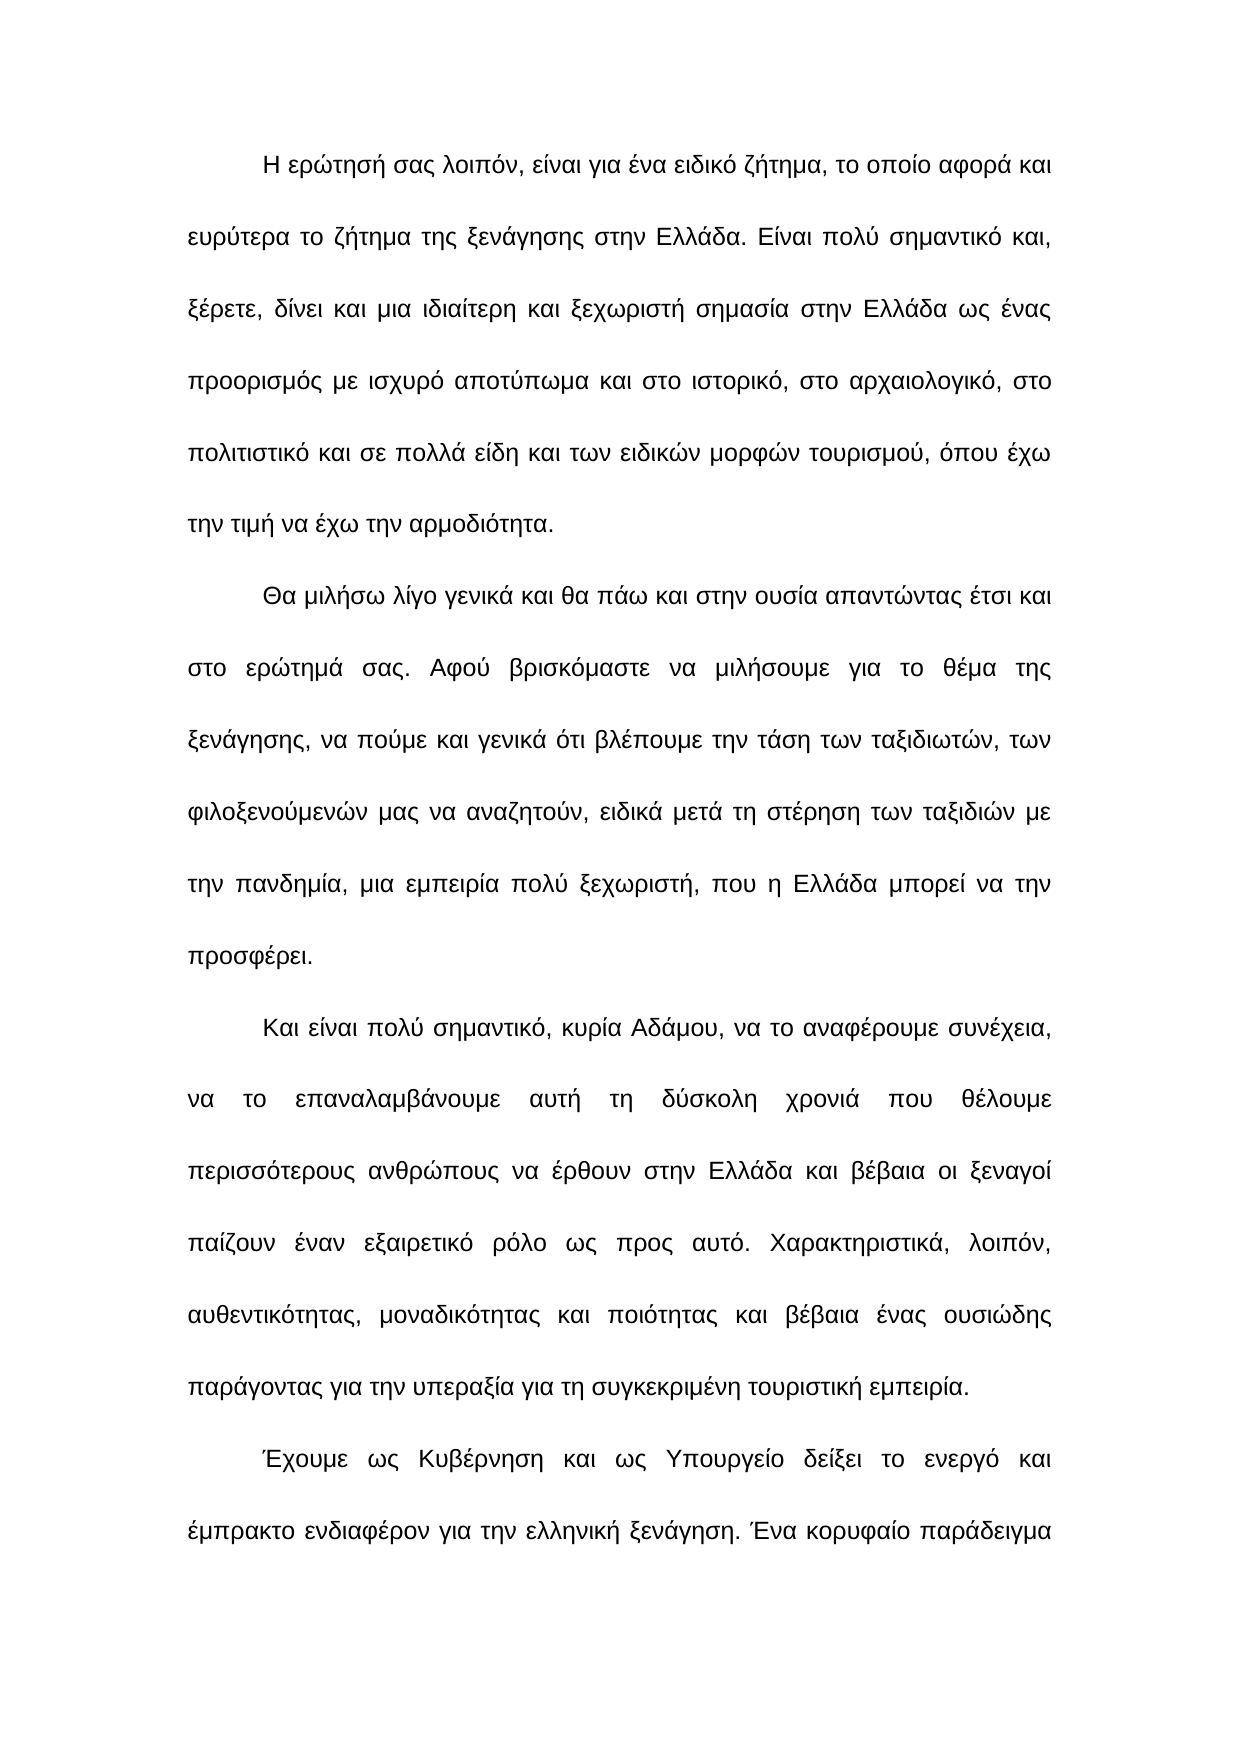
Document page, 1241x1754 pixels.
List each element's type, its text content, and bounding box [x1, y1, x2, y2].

text Θα μιλήσω λίγο γενικά και θα πάω και στην ουσία απαντώντας έτσι και στο ερώτημά σας. Αφού βρισκόμαστε να μιλήσουμε για το θέμα της ξενάγησης, να πούμε και γενικά ότι βλέπουμε την τάση των ταξιδιωτών, των φιλοξενούμενών μας να αναζητούν, ειδικά μετά τη στέρηση των ταξιδιών με την πανδημία, μια εμπειρία πολύ ξεχωριστή, που η Ελλάδα μπορεί να την προσφέρει. [187, 581, 1053, 969]
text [187, 1444, 1053, 1544]
text Η ερώτησή σας λοιπόν, είναι για ένα ειδικό ζήτημα, το οποίο αφορά και ευρύτερα το ζήτημα της ξενάγησης στην Ελλάδα. Είναι πολύ σημαντικό και, ξέρετε, δίνει και μια ιδιαίτερη και ξεχωριστή σημασία στην Ελλάδα ως ένας προορισμός με ισχυρό αποτύπωμα και στο ιστορικό, στο αρχαιολογικό, στο πολιτιστικό και σε πολλά είδη και των ειδικών μορφών τουρισμού, όπου έχω την τιμή να έχω την αρμοδιότητα. [187, 150, 1053, 538]
text Και είναι πολύ σημαντικό, κυρία Αδάμου, να το αναφέρουμε συνέχεια, να το επαναλαμβάνουμε αυτή τη δύσκολη χρονιά που θέλουμε περισσότερους ανθρώπους να έρθουν στην Ελλάδα και βέβαια οι ξεναγοί παίζουν έναν εξαιρετικό ρόλο ως προς αυτό. Χαρακτηριστικά, λοιπόν, αυθεντικότητας, μοναδικότητας και ποιότητας και βέβαια ένας ουσιώδης παράγοντας για την υπεραξία για τη συγκεκριμένη τουριστική εμπειρία. [187, 1012, 1053, 1401]
